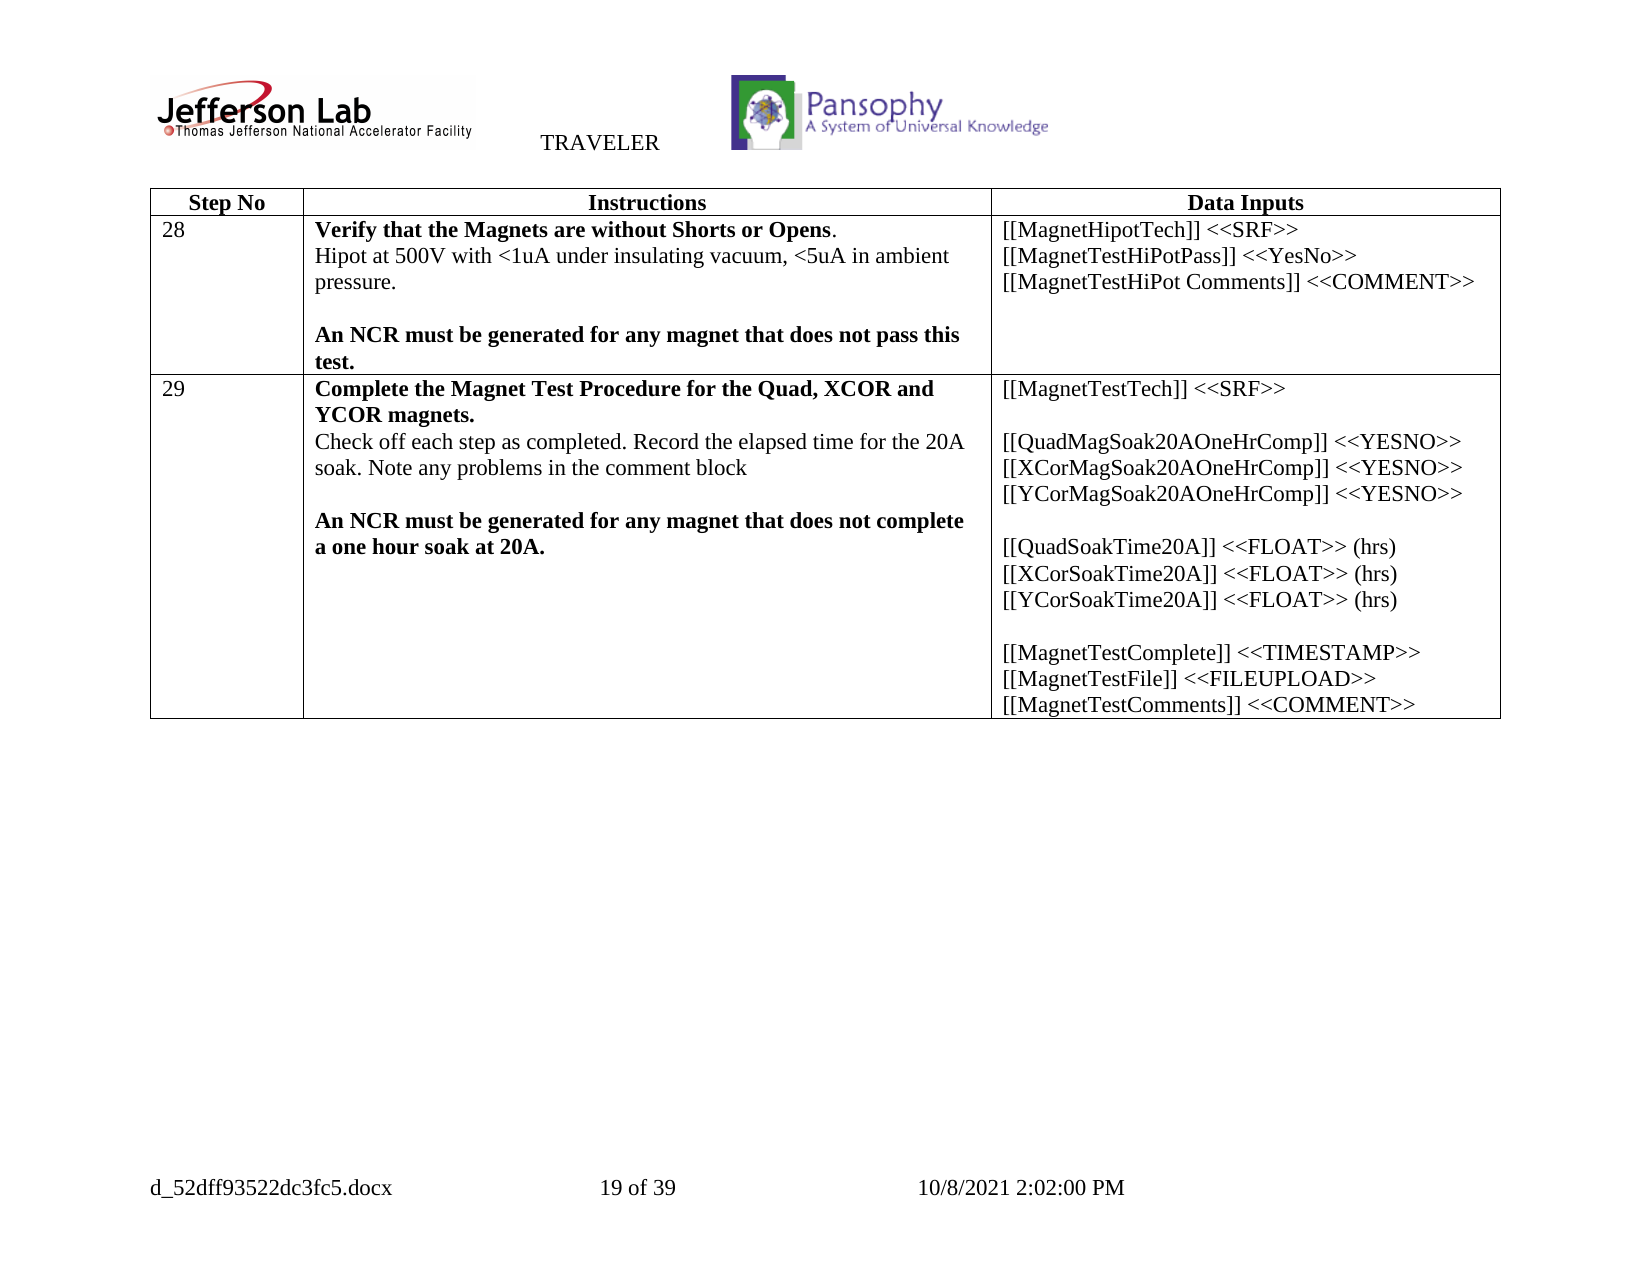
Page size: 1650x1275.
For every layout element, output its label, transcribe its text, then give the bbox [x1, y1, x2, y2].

picture [150, 75, 477, 150]
table_cell [[MagnetHipotTech]] <<SRF>> [[MagnetTestHiPotPass]] <<YesNo>> [[MagnetTestHiPot Comments]] <<COMMENT>> [992, 216, 1500, 374]
picture [731, 75, 1050, 150]
table_cell 28 [151, 216, 303, 374]
table_header Step No [151, 189, 303, 215]
table_cell 29 [151, 375, 303, 718]
table_cell Verify that the Magnets are without Shorts or Opens. Hipot at 500V with <1uA under insulating vacuum, <5uA in ambient pressure. An NCR must be generated for any magnet that does not pass this test. [304, 216, 991, 374]
table_cell [[MagnetTestTech]] <<SRF>> [[QuadMagSoak20AOneHrComp]] <<YESNO>> [[XCorMagSoak20AOneHrComp]] <<YESNO>> [[YCorMagSoak20AOneHrComp]] <<YESNO>> [[QuadSoakTime20A]] <<FLOAT>> (hrs) [[XCorSoakTime20A]] <<FLOAT>> (hrs) [[YCorSoakTime20A]] <<FLOAT>> (hrs) [[MagnetTestComplete]] <<TIMESTAMP>> [[MagnetTestFile]] <<FILEUPLOAD>> [[MagnetTestComments]] <<COMMENT>> [992, 375, 1500, 718]
table_header Instructions [304, 189, 991, 215]
table_header Data Inputs [992, 189, 1500, 215]
table_cell Complete the Magnet Test Procedure for the Quad, XCOR and YCOR magnets. Check off each step as completed. Record the elapsed time for the 20A soak. Note any problems in the comment block An NCR must be generated for any magnet that does not complete a one hour soak at 20A. [304, 375, 991, 718]
